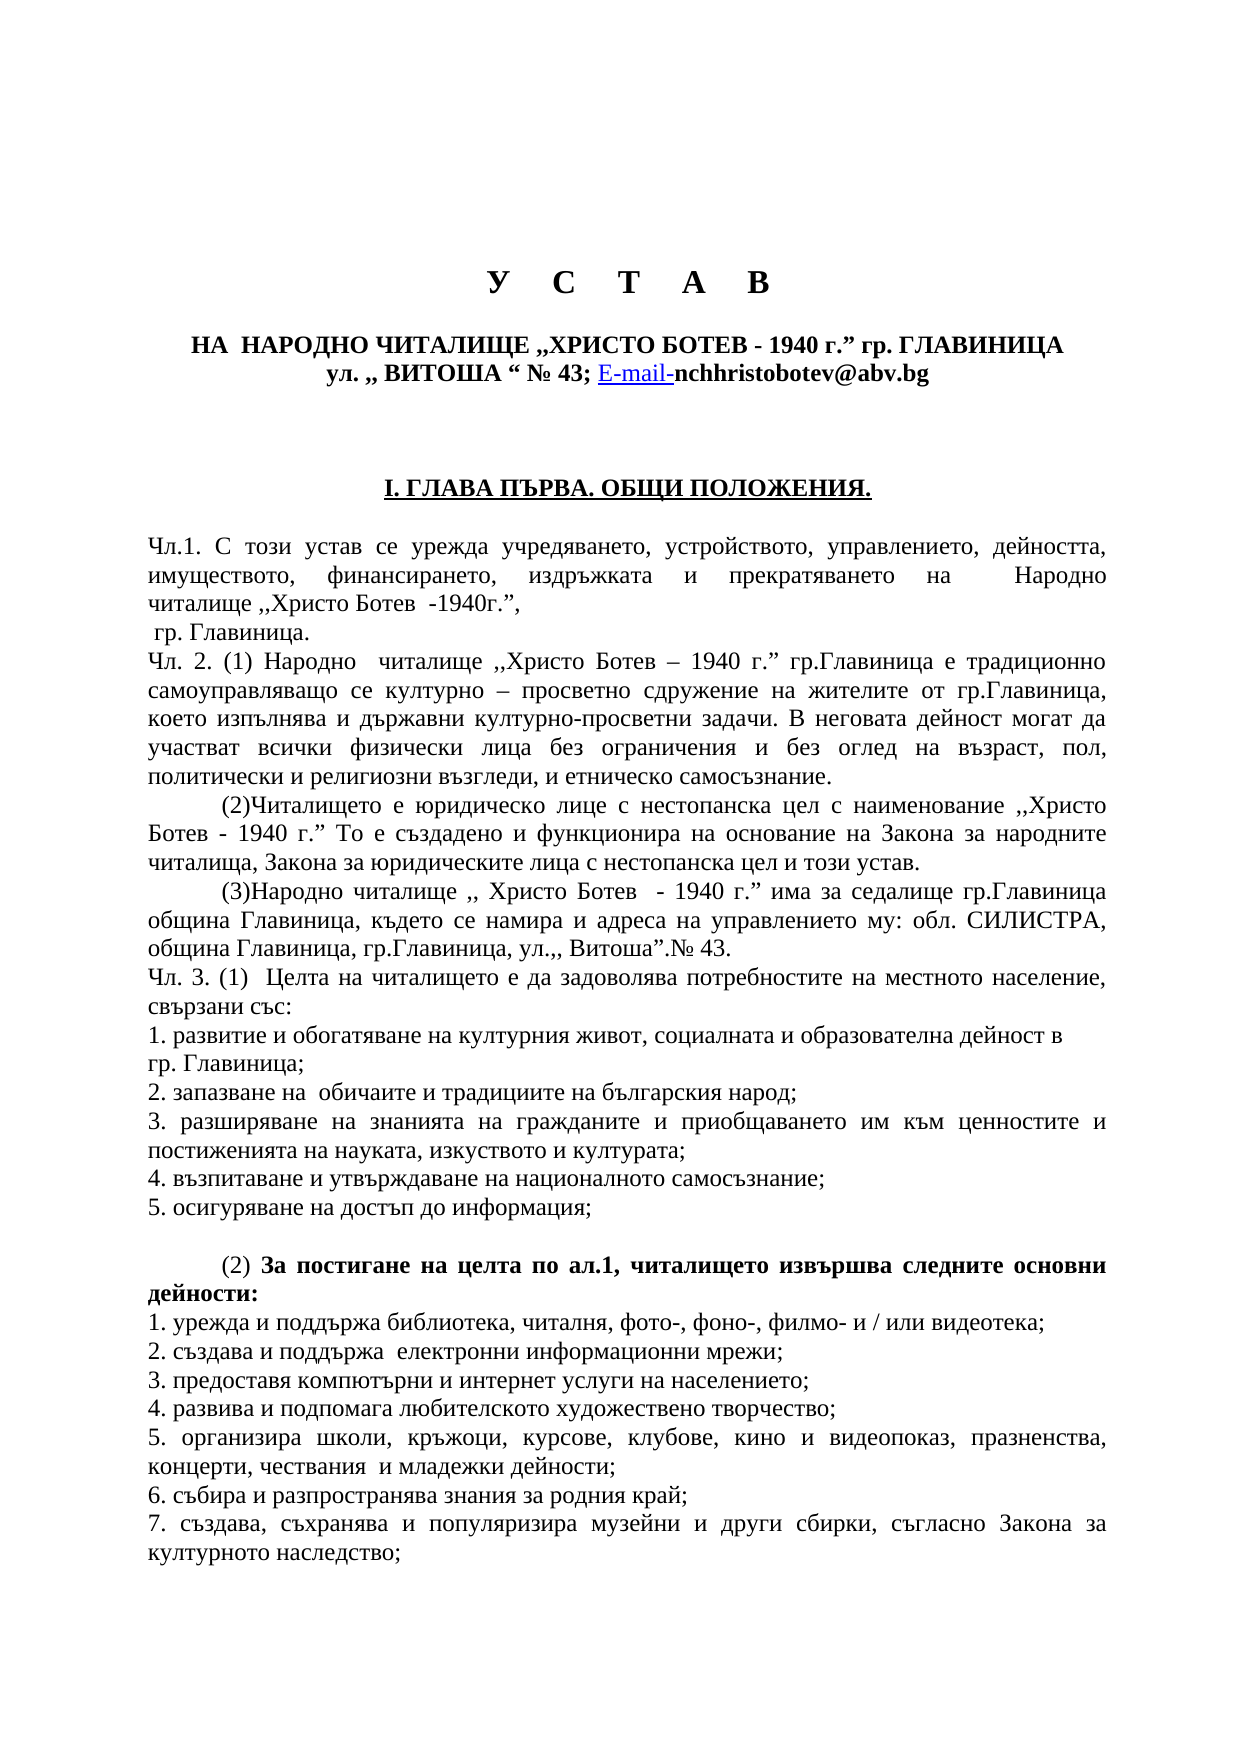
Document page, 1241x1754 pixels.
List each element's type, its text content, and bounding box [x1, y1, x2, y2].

text 6. събира и разпространява знания за родния край; [148, 1480, 1107, 1508]
text (3)Народно читалище ,, Христо Ботев - 1940 г.” има за седалище гр.Главиница община Главиница, където се намира и адреса на управлението му: обл. СИЛИСТРА, община Главиница, гр.Главиница, ул.,, Витоша”.№ 43. [148, 876, 1107, 962]
text (2) За постигане на целта по ал.1, читалището извършва следните основни дейности: [148, 1250, 1107, 1307]
text У С Т А В [148, 263, 1107, 301]
text 4. възпитаване и утвърждаване на националното самосъзнание; [148, 1163, 1107, 1192]
text Чл. 2. (1) Народно читалище ,,Христо Ботев – 1940 г.” гр.Главиница е традиционно самоуправляващо се културно – просветно сдружение на жителите от гр.Главиница, което изпълнява и държавни културно-просветни задачи. В неговата дейност могат да участват всички физически лица без ограничения и без оглед на възраст, пол, политически и религиозни възгледи, и етническо самосъзнание. [148, 646, 1107, 790]
text НА НАРОДНО ЧИТАЛИЩЕ ,,ХРИСТО БОТЕВ - 1940 г.” гр. ГЛАВИНИЦА [148, 330, 1107, 358]
text гр. Главиница; [148, 1048, 1107, 1077]
text Чл. 3. (1) Целта на читалището е да задоволява потребностите на местното население, свързани със: [148, 962, 1107, 1020]
text 5. осигуряване на достъп до информация; [148, 1192, 1107, 1221]
text Чл.1. С този устав се урежда учредяването, устройството, управлението, дейността, имуществото, финансирането, издръжката и прекратяването на Народно читалище ,,Христо Ботев -1940г.”, [148, 531, 1107, 617]
text 7. създава, съхранява и популяризира музейни и други сбирки, съгласно Закона за културното наследство; [148, 1508, 1107, 1566]
text 1. урежда и поддържа библиотека, читалня, фото-, фоно-, филмо- и / или видеотека; [148, 1307, 1107, 1336]
text 2. запазване на обичаите и традициите на българския народ; [148, 1077, 1107, 1106]
text 2. създава и поддържа електронни информационни мрежи; [148, 1336, 1107, 1365]
text 3. предоставя компютърни и интернет услуги на населението; [148, 1365, 1107, 1393]
text І. ГЛАВА ПЪРВА. ОБЩИ ПОЛОЖЕНИЯ. [148, 473, 1107, 502]
text гр. Главиница. [148, 617, 1107, 646]
text ул. ,, ВИТОША “ № 43; E-mail-nchhristobotev@abv.bg [148, 358, 1107, 387]
text 5. организира школи, кръжоци, курсове, клубове, кино и видеопоказ, празненства, концерти, чествания и младежки дейности; [148, 1422, 1107, 1480]
text (2)Читалището е юридическо лице с нестопанска цел с наименование ,,Христо Ботев - 1940 г.” То е създадено и функционира на основание на Закона за народните читалища, Закона за юридическите лица с нестопанска цел и този устав. [148, 790, 1107, 876]
text 3. разширяване на знанията на гражданите и приобщаването им към ценностите и постиженията на науката, изкуството и културата; [148, 1106, 1107, 1163]
text 1. развитие и обогатяване на културния живот, социалната и образователна дейност в [148, 1020, 1107, 1048]
text 4. развива и подпомага любителското художествено творчество; [148, 1393, 1107, 1422]
